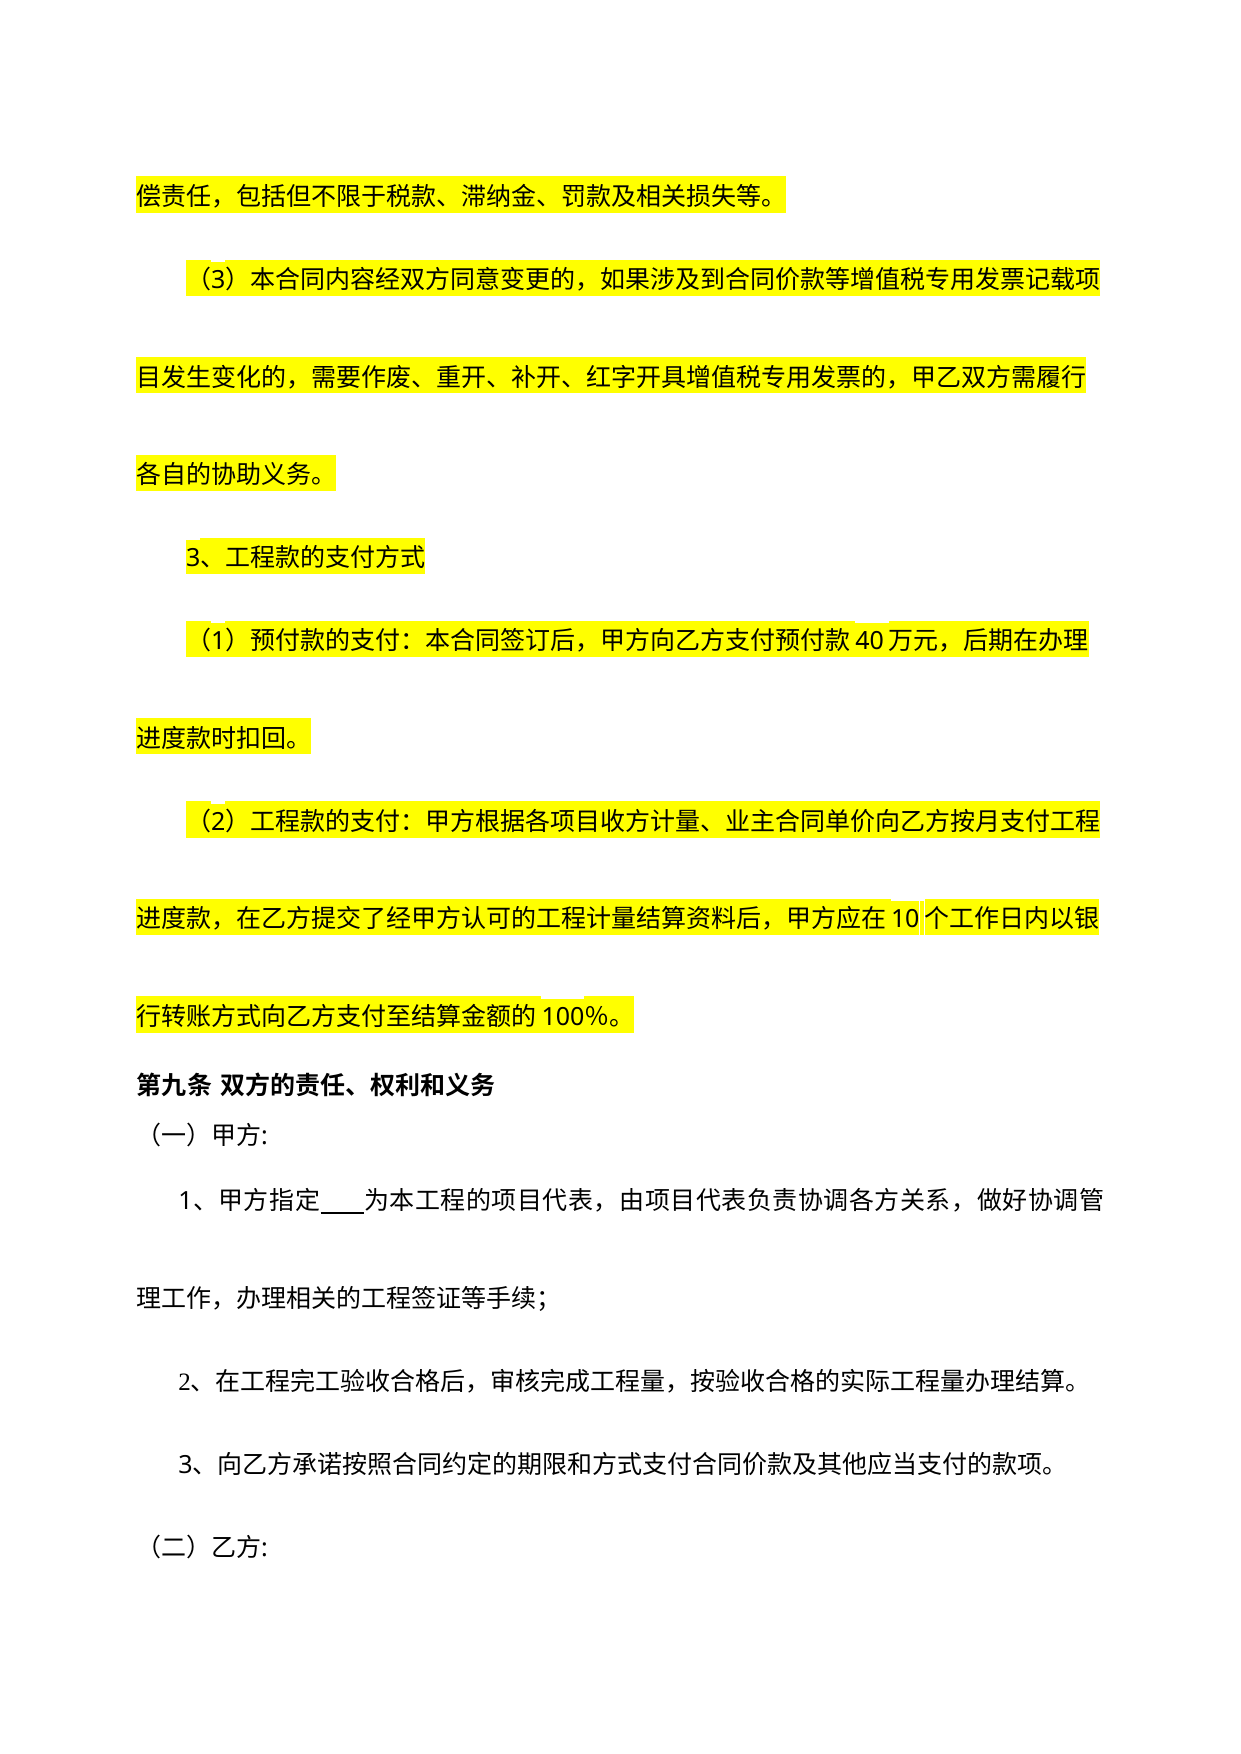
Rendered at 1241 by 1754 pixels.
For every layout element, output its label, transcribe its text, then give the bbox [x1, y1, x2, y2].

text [136, 162, 1102, 227]
text （一）甲方: [136, 1101, 1104, 1166]
text （二）乙方: [136, 1513, 1104, 1578]
text （3）本合同内容经双方同意变更的，如果涉及到合同价款等增值税专用发票记载项目发生变化的，需要作废、重开、补开、红字开具增值税专用发票的，甲乙双方需履行各自的协助义务。 [136, 245, 1102, 505]
text （1）预付款的支付：本合同签订后，甲方向乙方支付预付款40万元，后期在办理进度款时扣回。 [136, 606, 1102, 769]
text 3、向乙方承诺按照合同约定的期限和方式支付合同价款及其他应当支付的款项。 [136, 1430, 1104, 1495]
text （2）工程款的支付：甲方根据各项目收方计量、业主合同单价向乙方按月支付工程进度款，在乙方提交了经甲方认可的工程计量结算资料后，甲方应在10个工作日内以银行转账方式向乙方支付至结算金额的 100％。 [136, 787, 1102, 1047]
text 第九条 双方的责任、权利和义务 [136, 1065, 1104, 1101]
text 3、工程款的支付方式 [136, 523, 1102, 588]
text 2、在工程完工验收合格后，审核完成工程量，按验收合格的实际工程量办理结算。 [136, 1347, 1104, 1412]
text 1、甲方指定为本工程的项目代表，由项目代表负责协调各方关系，做好协调管理工作，办理相关的工程签证等手续； [136, 1166, 1104, 1329]
